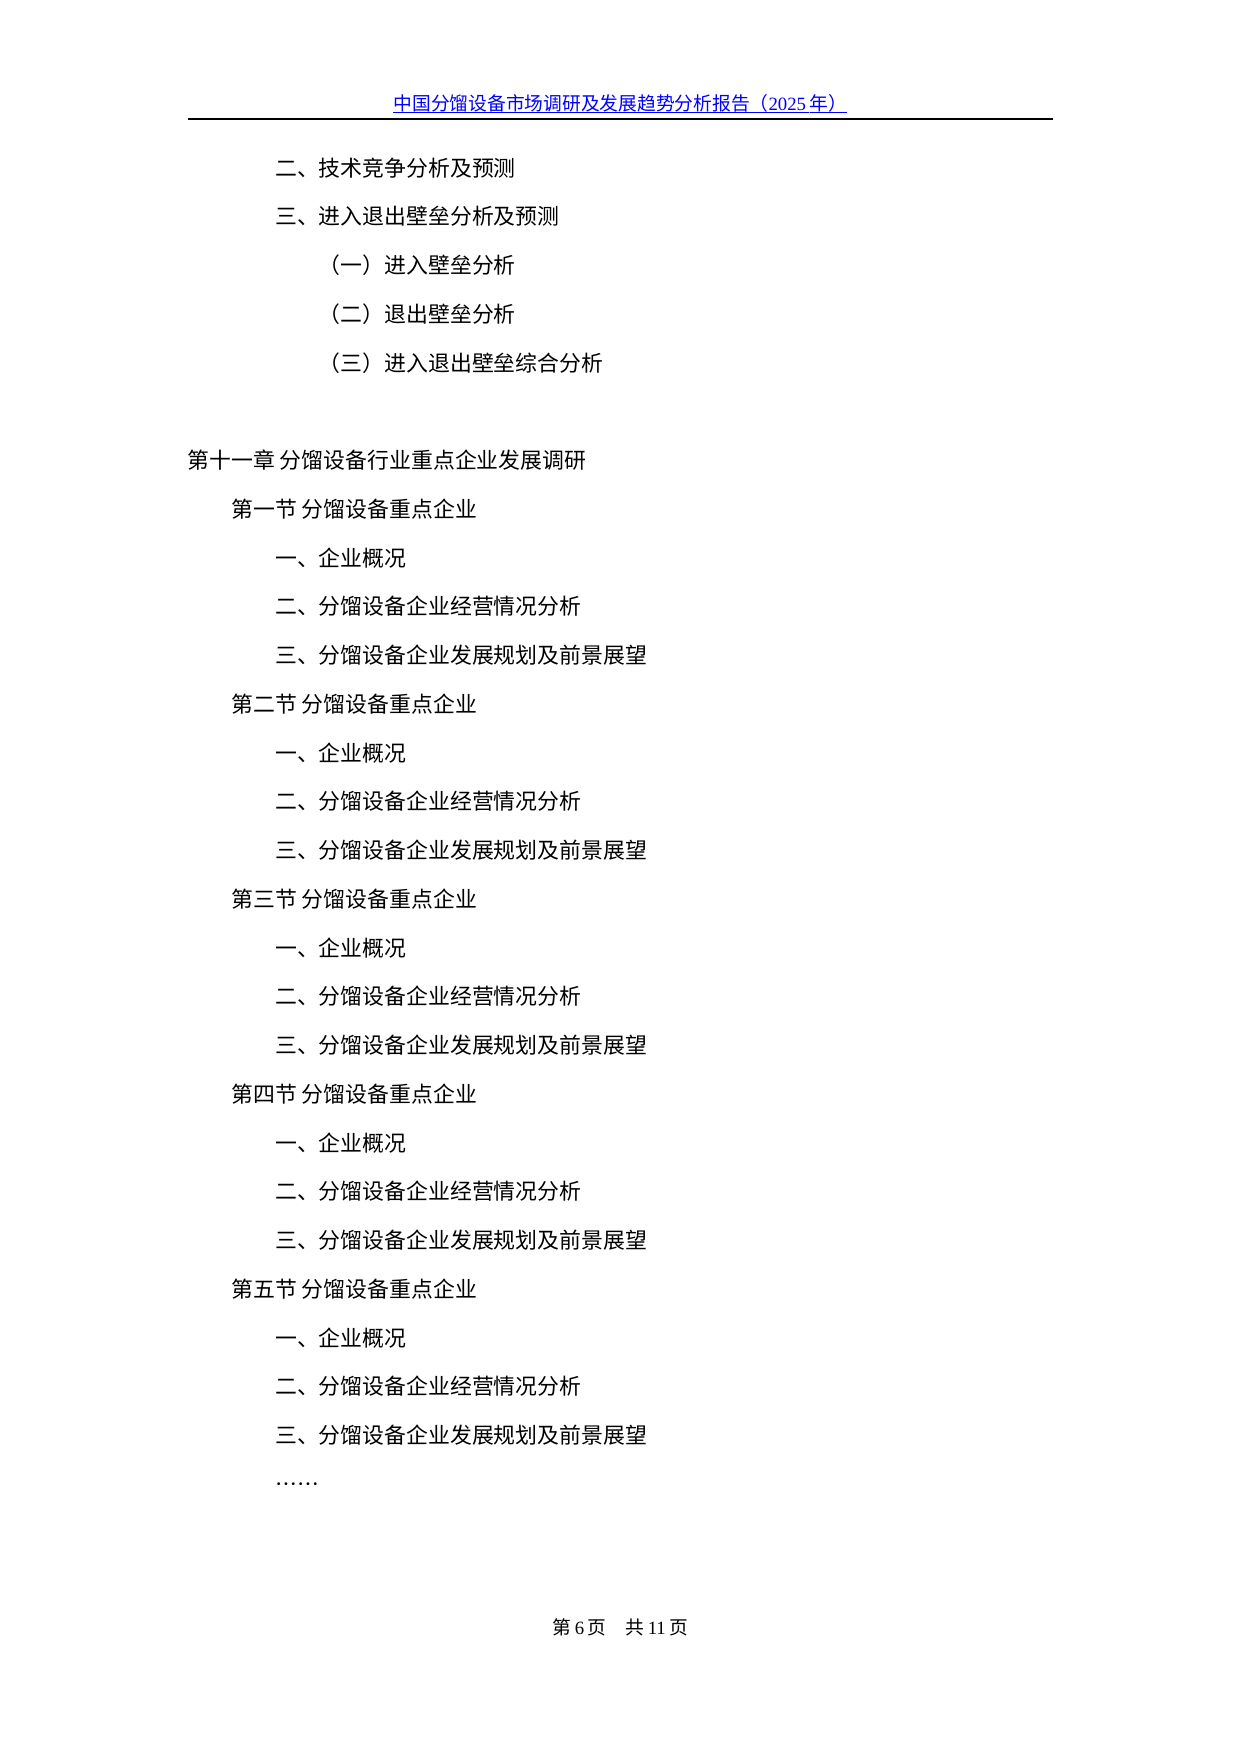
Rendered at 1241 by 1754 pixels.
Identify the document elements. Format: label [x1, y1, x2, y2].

text [187, 150, 1053, 1499]
